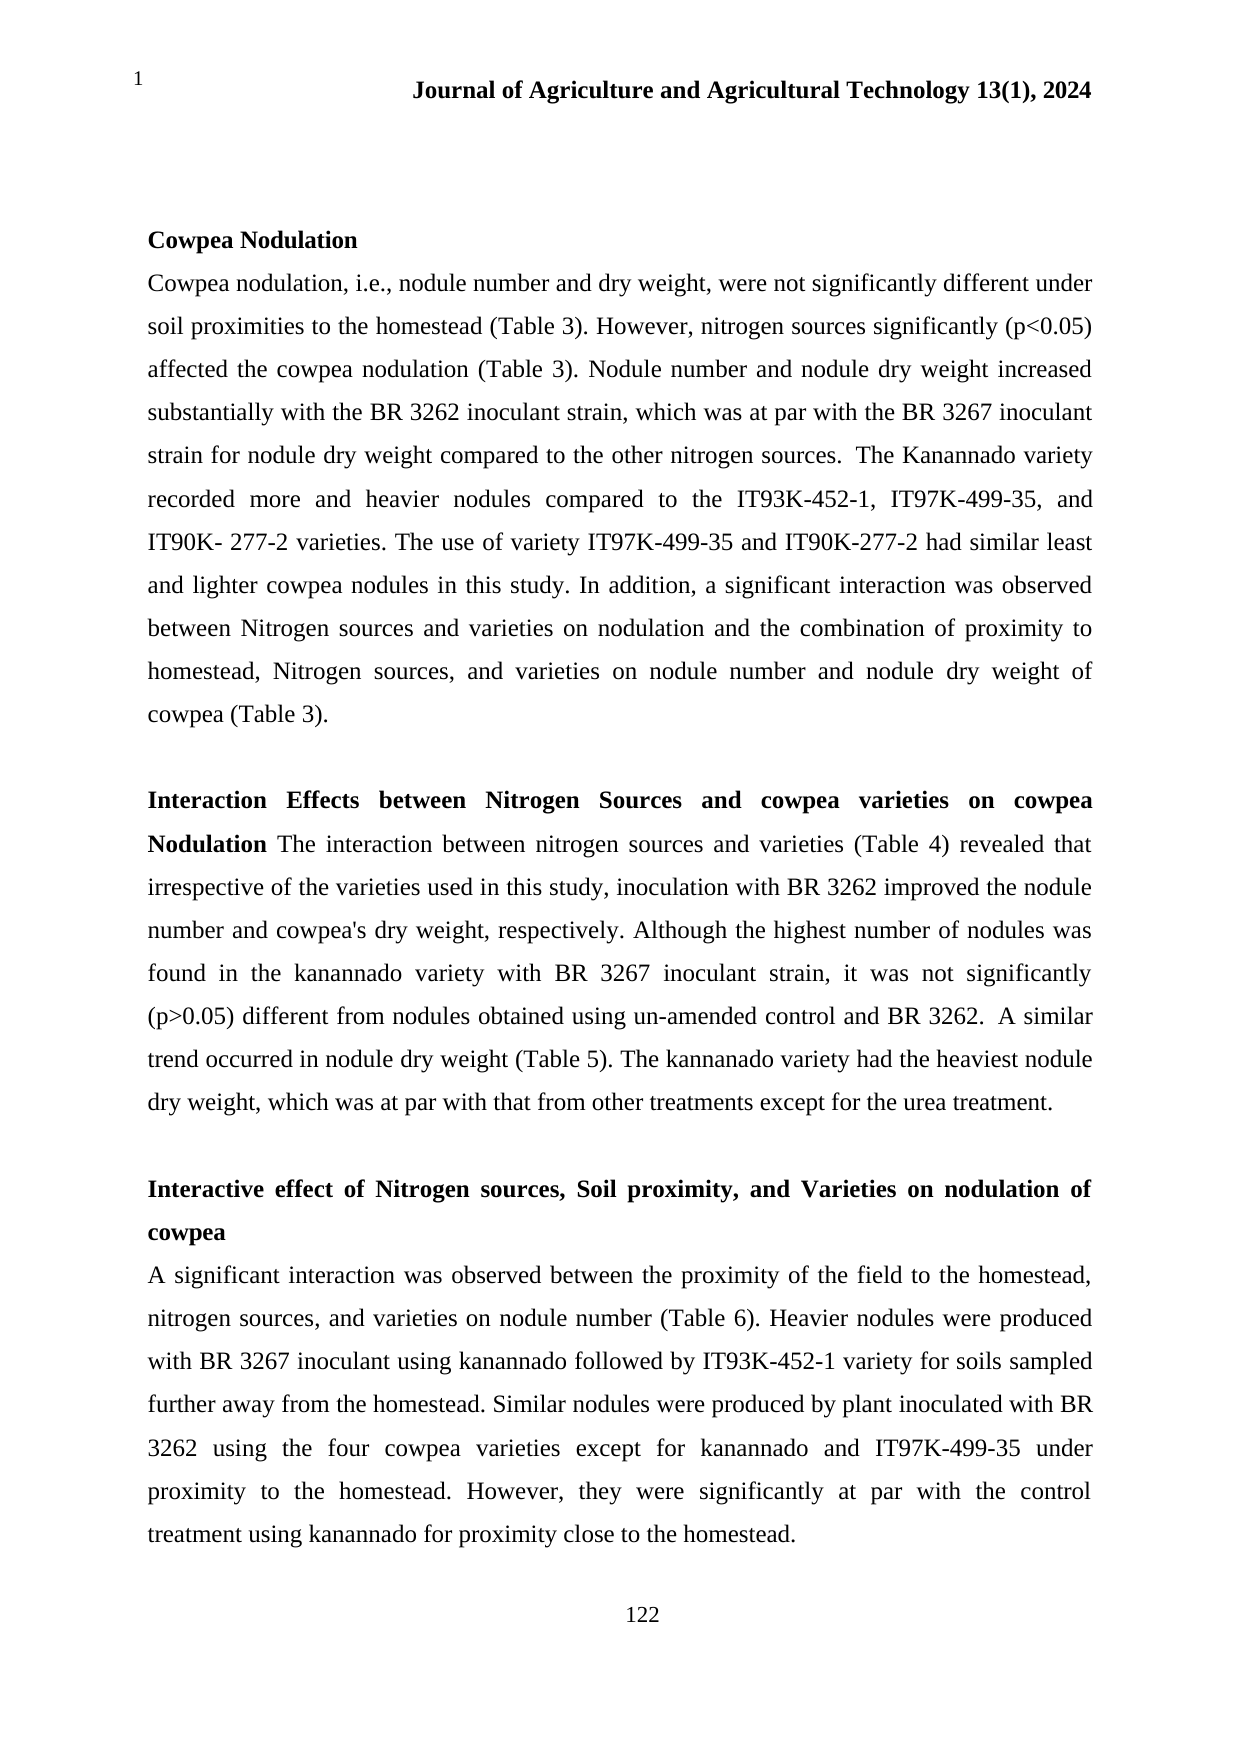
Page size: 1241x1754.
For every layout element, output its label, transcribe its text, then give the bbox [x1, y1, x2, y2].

text Cowpea nodulation, i.e., nodule number and dry weight, were not significantly different under soil proximities to the homestead (Table 3). However, nitrogen sources significantly (p<0.05) affected the cowpea nodulation (Table 3). Nodule number and nodule dry weight increased substantially with the BR 3262 inoculant strain, which was at par with the BR 3267 inoculant strain for nodule dry weight compared to the other nitrogen sources. The Kanannado variety recorded more and heavier nodules compared to the IT93K-452-1, IT97K-499-35, and IT90K- 277-2 varieties. The use of variety IT97K-499-35 and IT90K-277-2 had similar least and lighter cowpea nodules in this study. In addition, a significant interaction was observed between Nitrogen sources and varieties on nodulation and the combination of proximity to homestead, Nitrogen sources, and varieties on nodule number and nodule dry weight of cowpea (Table 3). [147, 268, 1093, 728]
subtitle Interactive effect of Nitrogen sources, Soil proximity, and Varieties on nodulation of cowpea [147, 1174, 1092, 1246]
text Interaction Effects between Nitrogen Sources and cowpea varieties on cowpea Nodulation The interaction between nitrogen sources and varieties (Table 4) revealed that irrespective of the varieties used in this study, inoculation with BR 3262 improved the nodule number and cowpea's dry weight, respectively. Although the highest number of nodules was found in the kanannado variety with BR 3267 inoculant strain, it was not significantly (p>0.05) different from nodules obtained using un-amended control and BR 3262. A similar trend occurred in nodule dry weight (Table 5). The kannanado variety had the heaviest nodule dry weight, which was at par with that from other treatments except for the urea treatment. [147, 786, 1093, 1116]
text A significant interaction was observed between the proximity of the field to the homestead, nitrogen sources, and varieties on nodule number (Table 6). Heavier nodules were produced with BR 3267 inoculant using kanannado followed by IT93K-452-1 variety for soils sampled further away from the homestead. Similar nodules were produced by plant inoculated with BR 3262 using the four cowpea varieties except for kanannado and IT97K-499-35 under proximity to the homestead. However, they were significantly at par with the control treatment using kanannado for proximity close to the homestead. [147, 1260, 1093, 1548]
subtitle Cowpea Nodulation [147, 225, 1152, 254]
